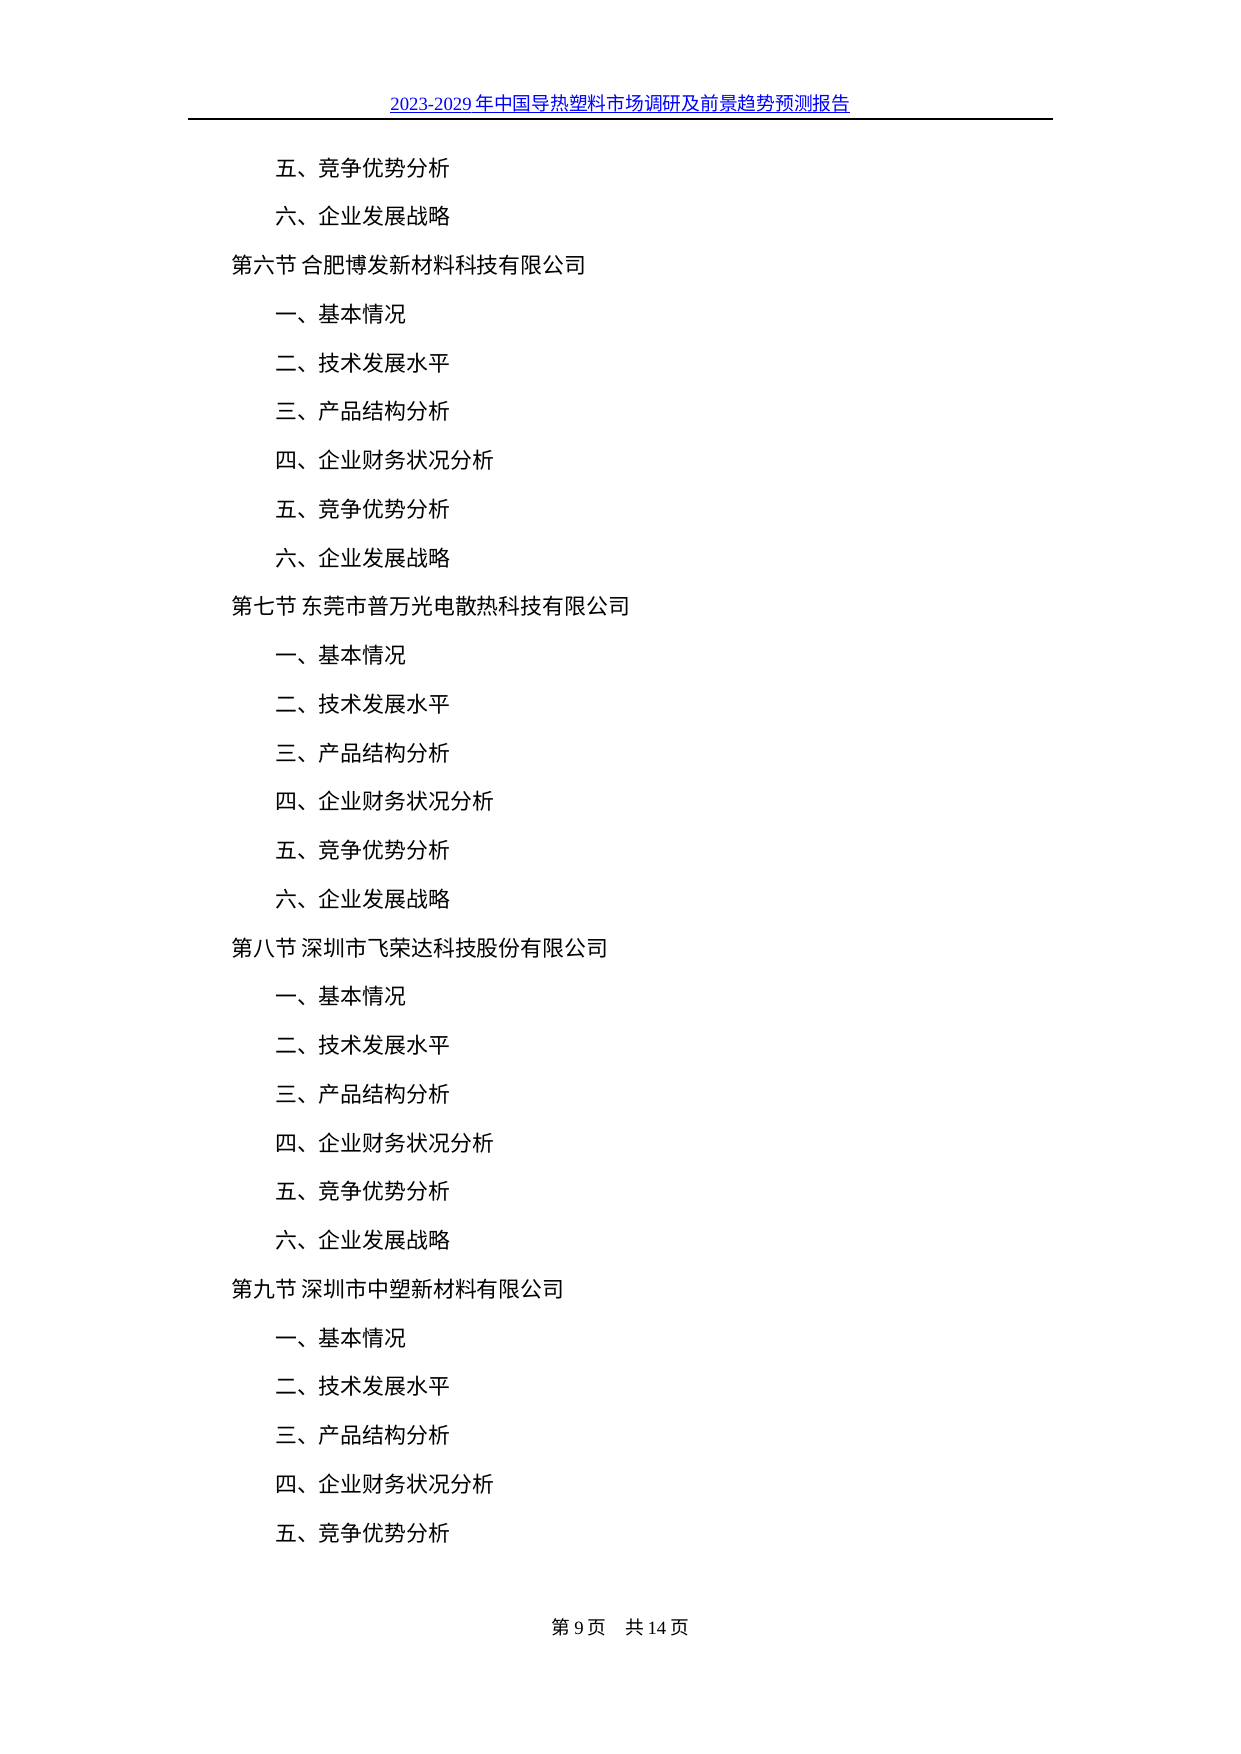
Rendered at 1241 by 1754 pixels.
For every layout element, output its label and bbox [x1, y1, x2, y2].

text [187, 150, 1053, 1548]
